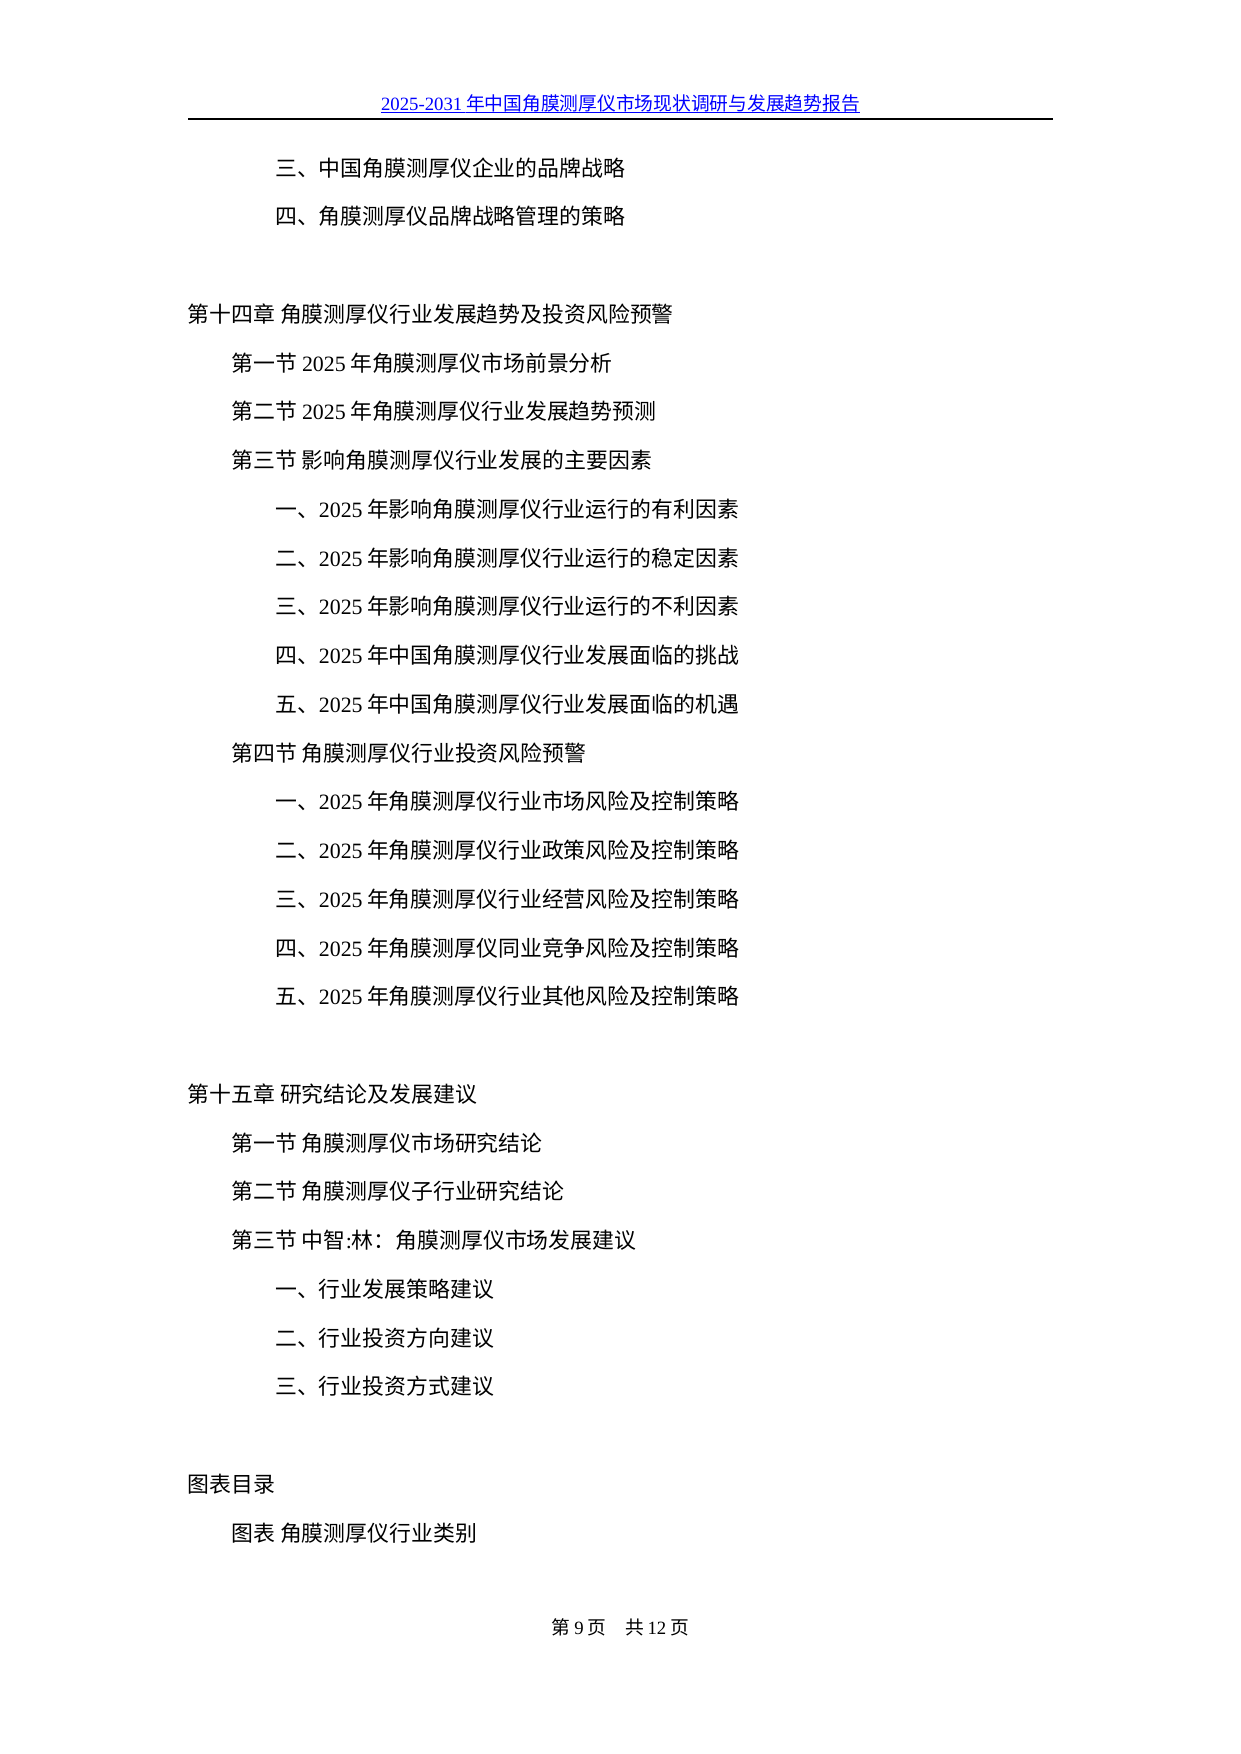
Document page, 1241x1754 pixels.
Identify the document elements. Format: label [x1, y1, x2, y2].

text [187, 150, 1053, 1548]
